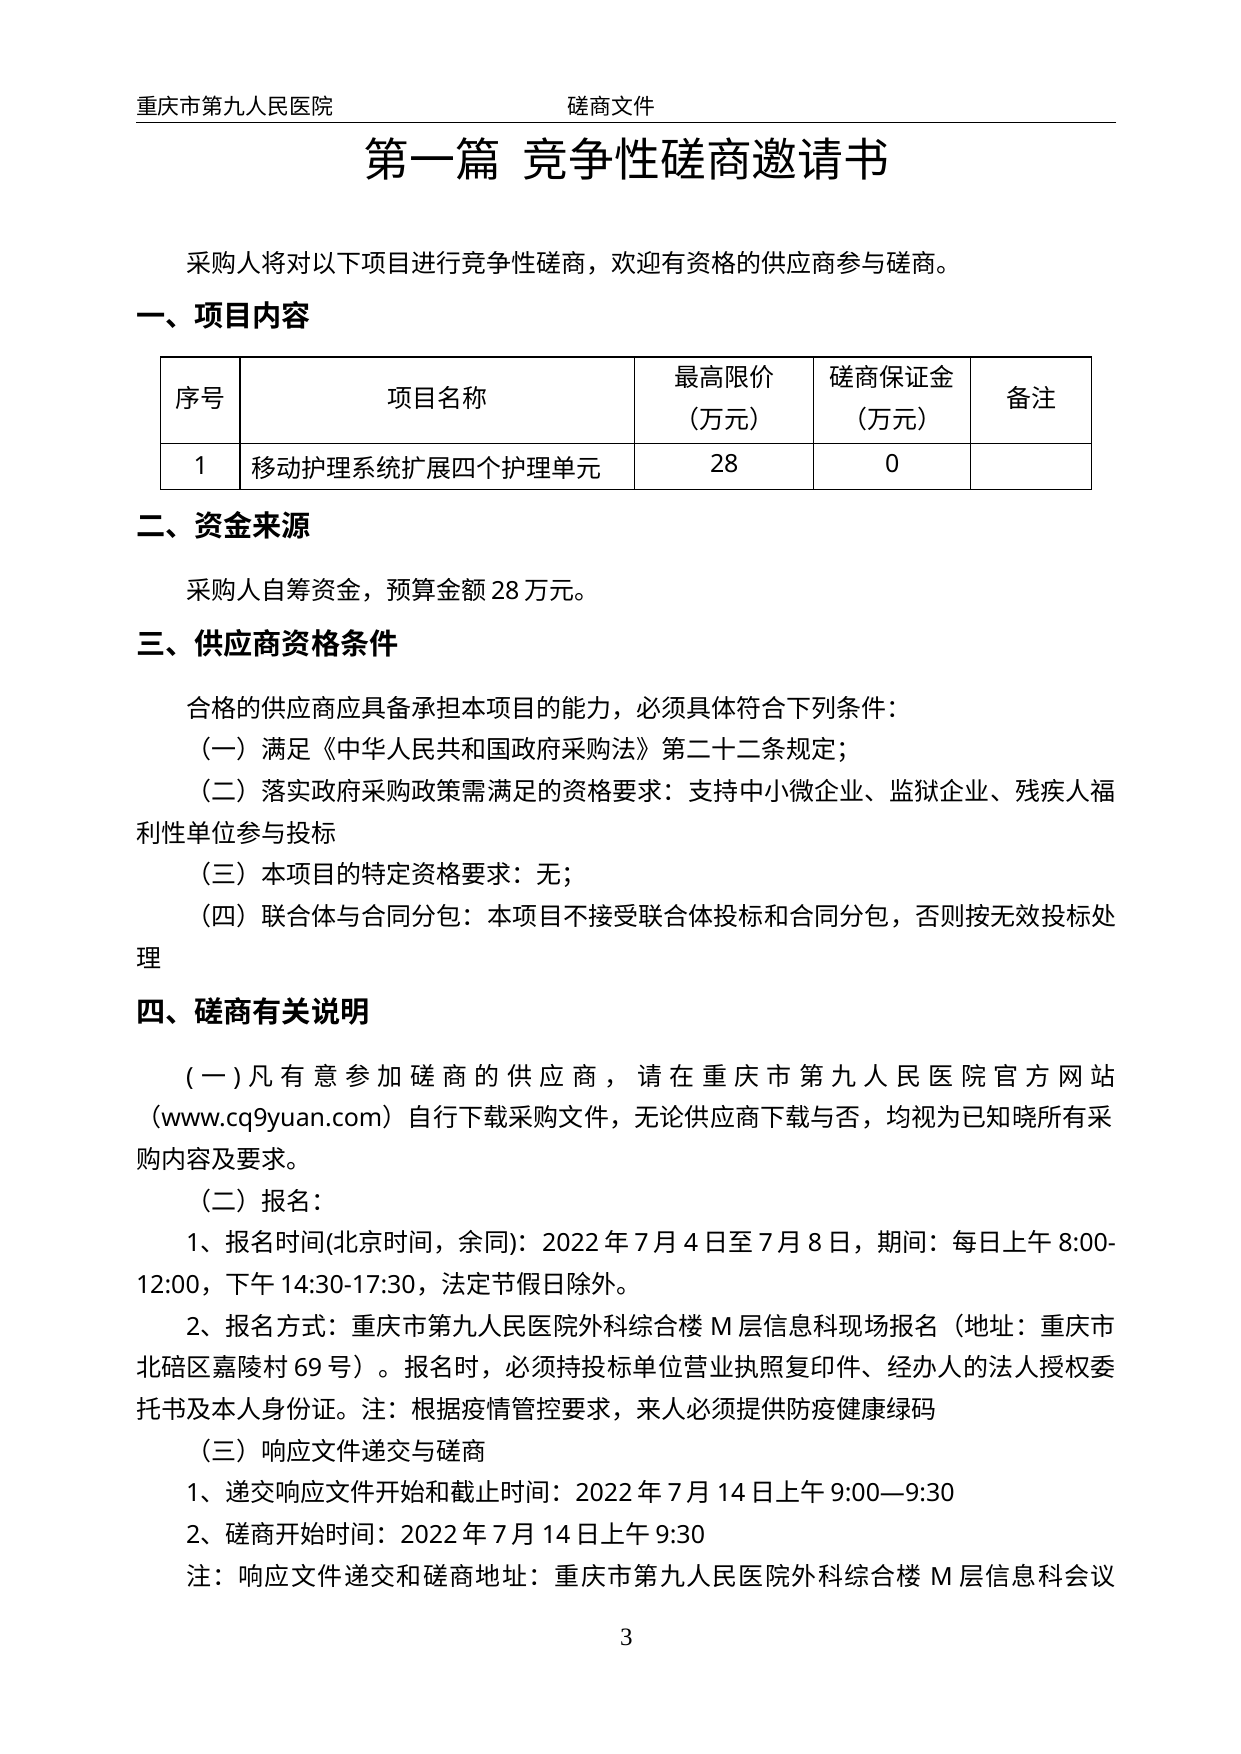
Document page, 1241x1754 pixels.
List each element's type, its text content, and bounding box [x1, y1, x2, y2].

text (一)凡有意参加磋商的供应商，请在重庆市第九人民医院官方网站（www.cq9yuan.com）自行下载采购文件，无论供应商下载与否，均视为已知晓所有采购内容及要求。 [136, 1052, 1116, 1177]
table_cell [971, 444, 1091, 489]
text 1、递交响应文件开始和截止时间：2022年7月14日上午9:00—9:30 [136, 1468, 1116, 1510]
text 采购人将对以下项目进行竞争性磋商，欢迎有资格的供应商参与磋商。 [136, 239, 1116, 281]
text （二）落实政府采购政策需满足的资格要求：支持中小微企业、监狱企业、残疾人福利性单位参与投标 [136, 767, 1116, 851]
text 2、报名方式：重庆市第九人民医院外科综合楼M层信息科现场报名（地址：重庆市北碚区嘉陵村69号）。报名时，必须持投标单位营业执照复印件、经办人的法人授权委托书及本人身份证。注：根据疫情管控要求，来人必须提供防疫健康绿码 [136, 1302, 1116, 1427]
subtitle 四、磋商有关说明 [136, 988, 1116, 1030]
text 2、磋商开始时间：2022年7月14日上午9:30 [136, 1510, 1116, 1552]
subtitle 竞争性磋商邀请书 [136, 123, 1116, 190]
text 1、报名时间(北京时间，余同)：2022年7月4日至7月8日，期间：每日上午8:00-12:00，下午14:30-17:30，法定节假日除外。 [136, 1218, 1116, 1302]
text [136, 1552, 1116, 1593]
table_cell 移动护理系统扩展四个护理单元 [241, 444, 634, 489]
table_header 备注 [971, 358, 1091, 443]
table_header 序号 [161, 358, 239, 443]
text （三）响应文件递交与磋商 [136, 1427, 1116, 1468]
subtitle 一、项目内容 [136, 293, 1116, 335]
subtitle 二、资金来源 [136, 503, 1116, 545]
subtitle 三、供应商资格条件 [136, 621, 1116, 663]
table_cell 1 [161, 444, 239, 489]
text 采购人自筹资金，预算金额28万元。 [136, 566, 1116, 608]
text （一）满足《中华人民共和国政府采购法》第二十二条规定； [136, 726, 1116, 767]
table_cell 0 [814, 444, 970, 489]
text （二）报名： [136, 1177, 1116, 1218]
text 合格的供应商应具备承担本项目的能力，必须具体符合下列条件： [136, 684, 1116, 726]
table_cell 28 [635, 444, 813, 489]
table_header 项目名称 [241, 358, 634, 443]
table_header 最高限价 （万元） [635, 358, 813, 443]
text （四）联合体与合同分包：本项目不接受联合体投标和合同分包，否则按无效投标处理 [136, 892, 1116, 976]
table_header 磋商保证金 （万元） [814, 358, 970, 443]
text （三）本项目的特定资格要求：无； [136, 851, 1116, 892]
